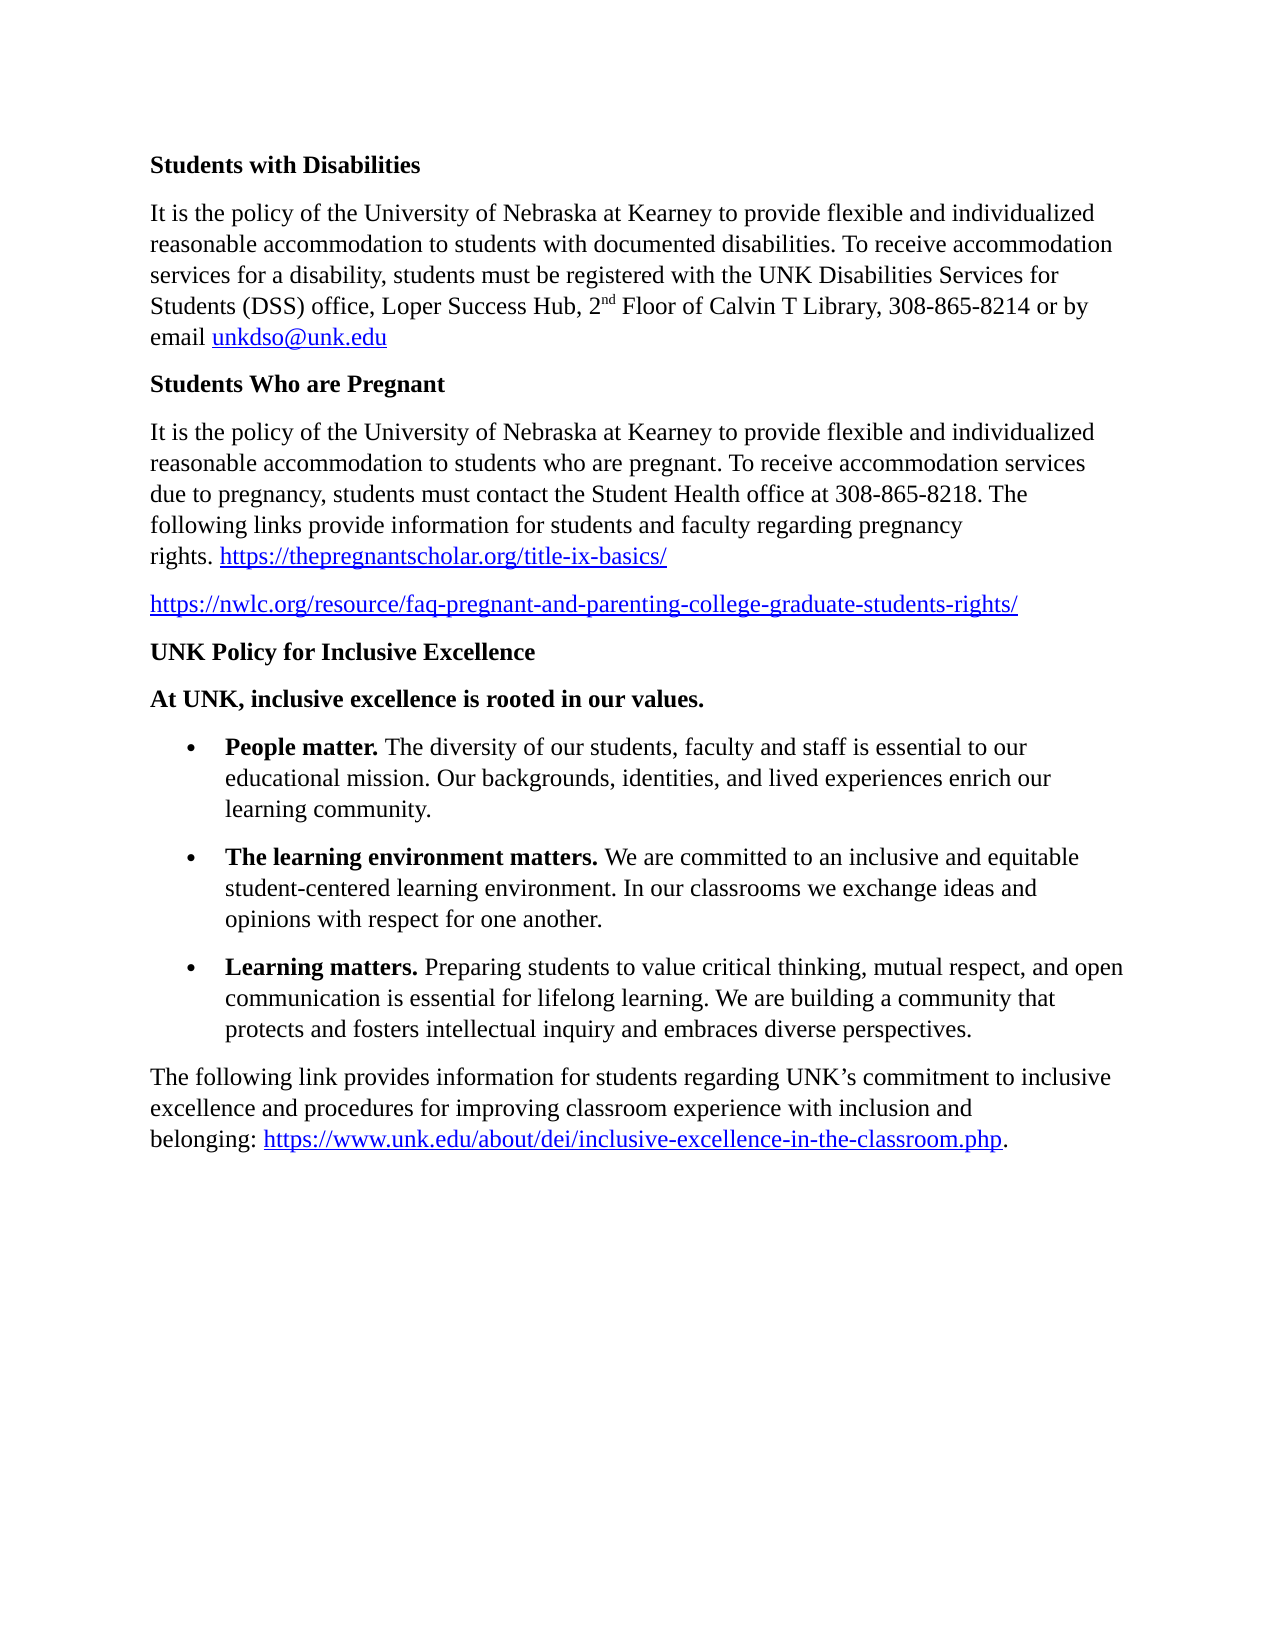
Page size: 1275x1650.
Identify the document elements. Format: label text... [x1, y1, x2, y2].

text UNK Policy for Inclusive Excellence [150, 637, 1125, 666]
text Students Who are Pregnant [150, 369, 1125, 398]
text https://nwlc.org/resource/faq-pregnant-and-parenting-college-graduate-students-rights/ [150, 589, 1125, 618]
text It is the policy of the University of Nebraska at Kearney to provide flexible and individualized reasonable accommodation to students who are pregnant. To receive accommodation services due to pregnancy, students must contact the Student Health office at 308-865-8218. The following links provide information for students and faculty regarding pregnancy rights. https://thepregnantscholar.org/title-ix-basics/ [150, 417, 1125, 570]
list The learning environment matters. We are committed to an inclusive and equitable student-centered learning environment. In our classrooms we exchange ideas and opinions with respect for one another. [187, 842, 1125, 933]
text Students with Disabilities [150, 150, 1125, 179]
list Learning matters. Preparing students to value critical thinking, mutual respect, and open communication is essential for lifelong learning. We are building a community that protects and fosters intellectual inquiry and embraces diverse perspectives. [187, 952, 1125, 1043]
text The following link provides information for students regarding UNK’s commitment to inclusive excellence and procedures for improving classroom experience with inclusion and belonging: https://www.unk.edu/about/dei/inclusive-excellence-in-the-classroom.php. [150, 1062, 1125, 1152]
text At UNK, inclusive excellence is rooted in our values. [150, 684, 1125, 713]
list People matter. The diversity of our students, faculty and staff is essential to our educational mission. Our backgrounds, identities, and lived experiences enrich our learning community. [187, 732, 1125, 823]
text It is the policy of the University of Nebraska at Kearney to provide flexible and individualized reasonable accommodation to students with documented disabilities. To receive accommodation services for a disability, students must be registered with the UNK Disabilities Services for Students (DSS) office, Loper Success Hub, 2nd Floor of Calvin T Library, 308-865-8214 or by email unkdso@unk.edu [150, 198, 1125, 351]
